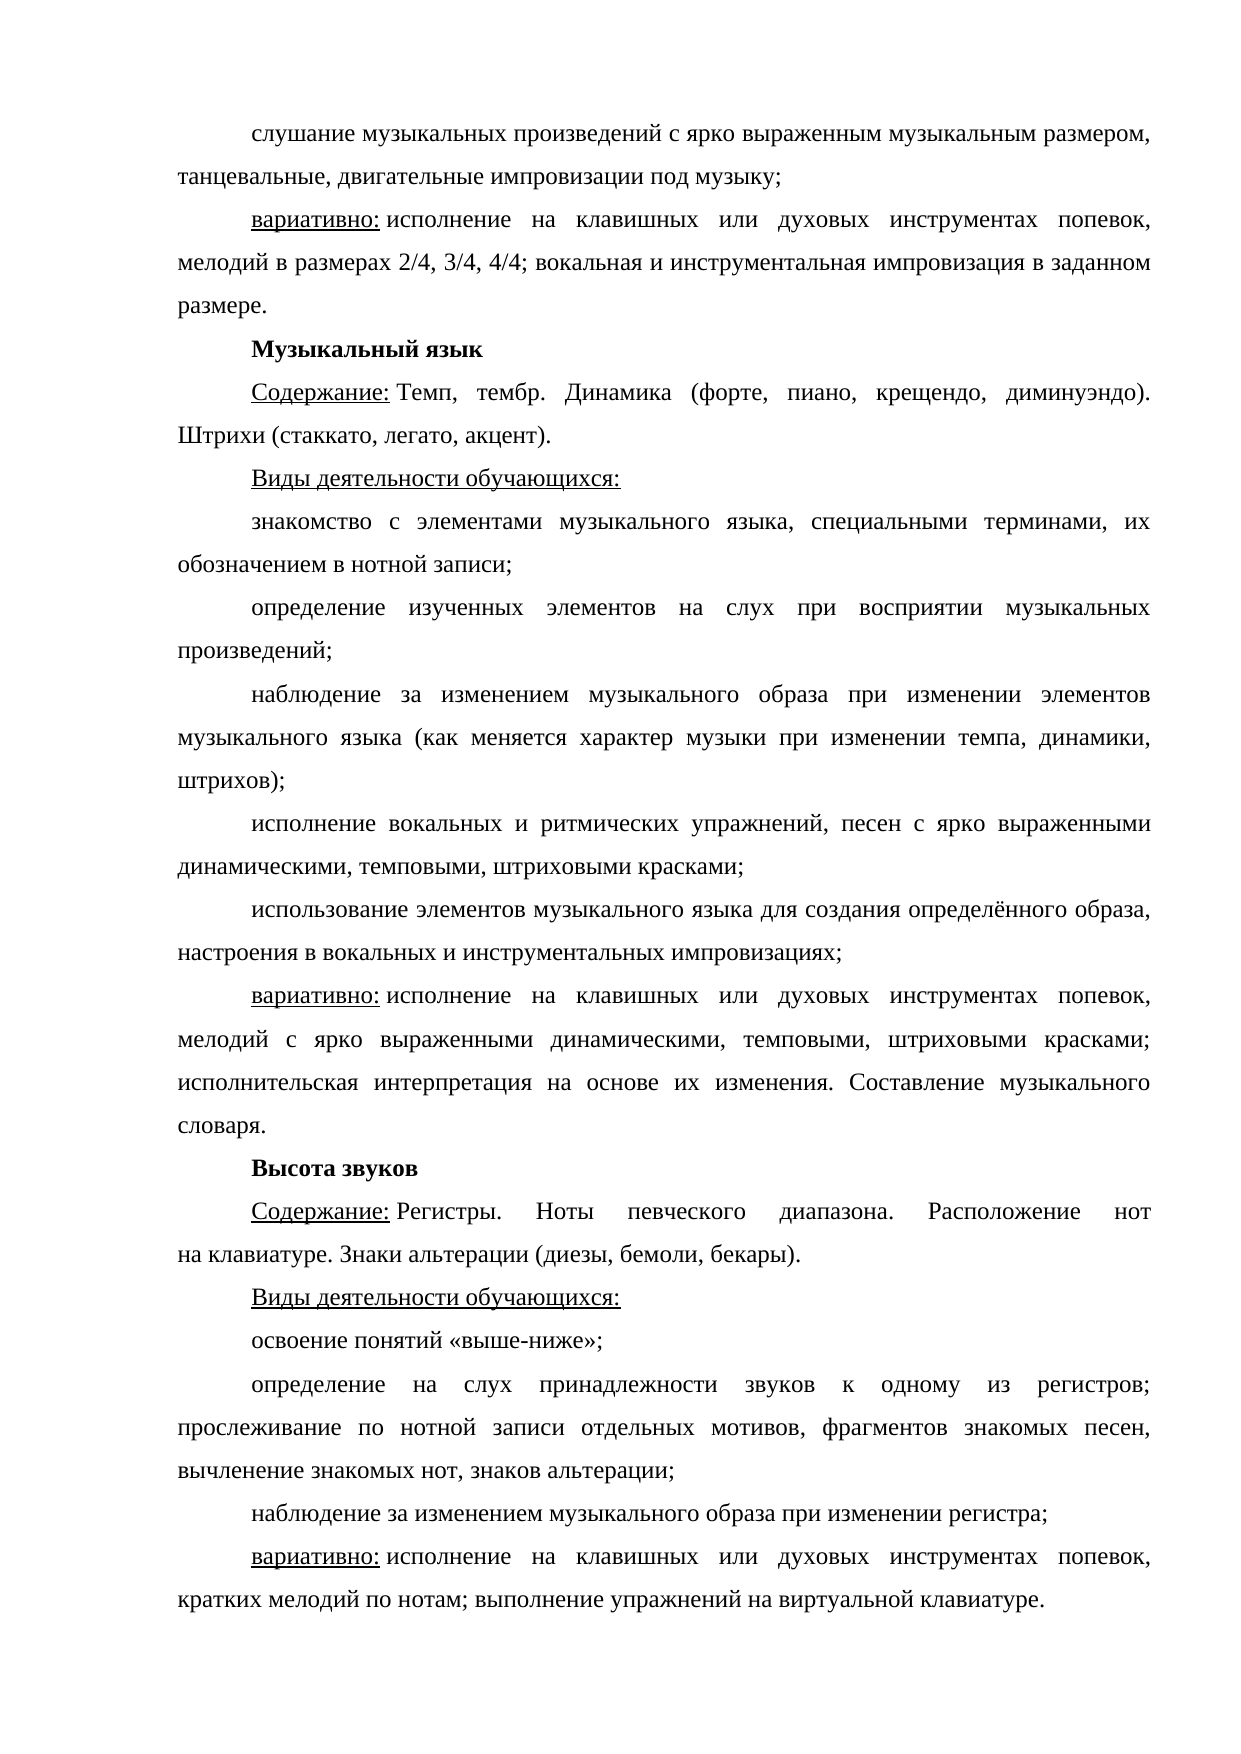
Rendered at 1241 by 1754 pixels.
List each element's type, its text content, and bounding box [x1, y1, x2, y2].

text Содержание: Регистры. Ноты певческого диапазона. Расположение нот на клавиатуре. Знаки альтерации (диезы, бемоли, бекары). [177, 1196, 1152, 1268]
text знакомство с элементами музыкального языка, специальными терминами, их обозначением в нотной записи; [177, 506, 1152, 578]
text вариативно: исполнение на клавишных или духовых инструментах попевок, кратких мелодий по нотам; выполнение упражнений на виртуальной клавиатуре. [177, 1541, 1152, 1613]
text наблюдение за изменением музыкального образа при изменении элементов музыкального языка (как меняется характер музыки при изменении темпа, динамики, штрихов); [177, 679, 1152, 794]
text вариативно: исполнение на клавишных или духовых инструментах попевок, мелодий в размерах 2/4, 3/4, 4/4; вокальная и инструментальная импровизация в заданном размере. [177, 204, 1152, 319]
text Содержание: Темп, тембр. Динамика (форте, пиано, крещендо, диминуэндо). Штрихи (стаккато, легато, акцент). [177, 377, 1152, 449]
text вариативно: исполнение на клавишных или духовых инструментах попевок, мелодий с ярко выраженными динамическими, темповыми, штриховыми красками; исполнительская интерпретация на основе их изменения. Составление музыкального словаря. [177, 981, 1152, 1139]
text Виды деятельности обучающихся: [177, 463, 1152, 492]
text Виды деятельности обучающихся: [177, 1282, 1152, 1311]
text исполнение вокальных и ритмических упражнений, песен с ярко выраженными динамическими, темповыми, штриховыми красками; [177, 808, 1152, 880]
text определение изученных элементов на слух при восприятии музыкальных произведений; [177, 592, 1152, 664]
text использование элементов музыкального языка для создания определённого образа, настроения в вокальных и инструментальных импровизациях; [177, 894, 1152, 966]
text Высота звуков [177, 1153, 1152, 1182]
text слушание музыкальных произведений с ярко выраженным музыкальным размером, танцевальные, двигательные импровизации под музыку; [177, 118, 1152, 190]
text определение на слух принадлежности звуков к одному из регистров; прослеживание по нотной записи отдельных мотивов, фрагментов знакомых песен, вычленение знакомых нот, знаков альтерации; [177, 1369, 1152, 1484]
text Музыкальный язык [177, 334, 1152, 362]
text освоение понятий «выше-ниже»; [177, 1326, 1152, 1354]
text наблюдение за изменением музыкального образа при изменении регистра; [177, 1498, 1152, 1527]
